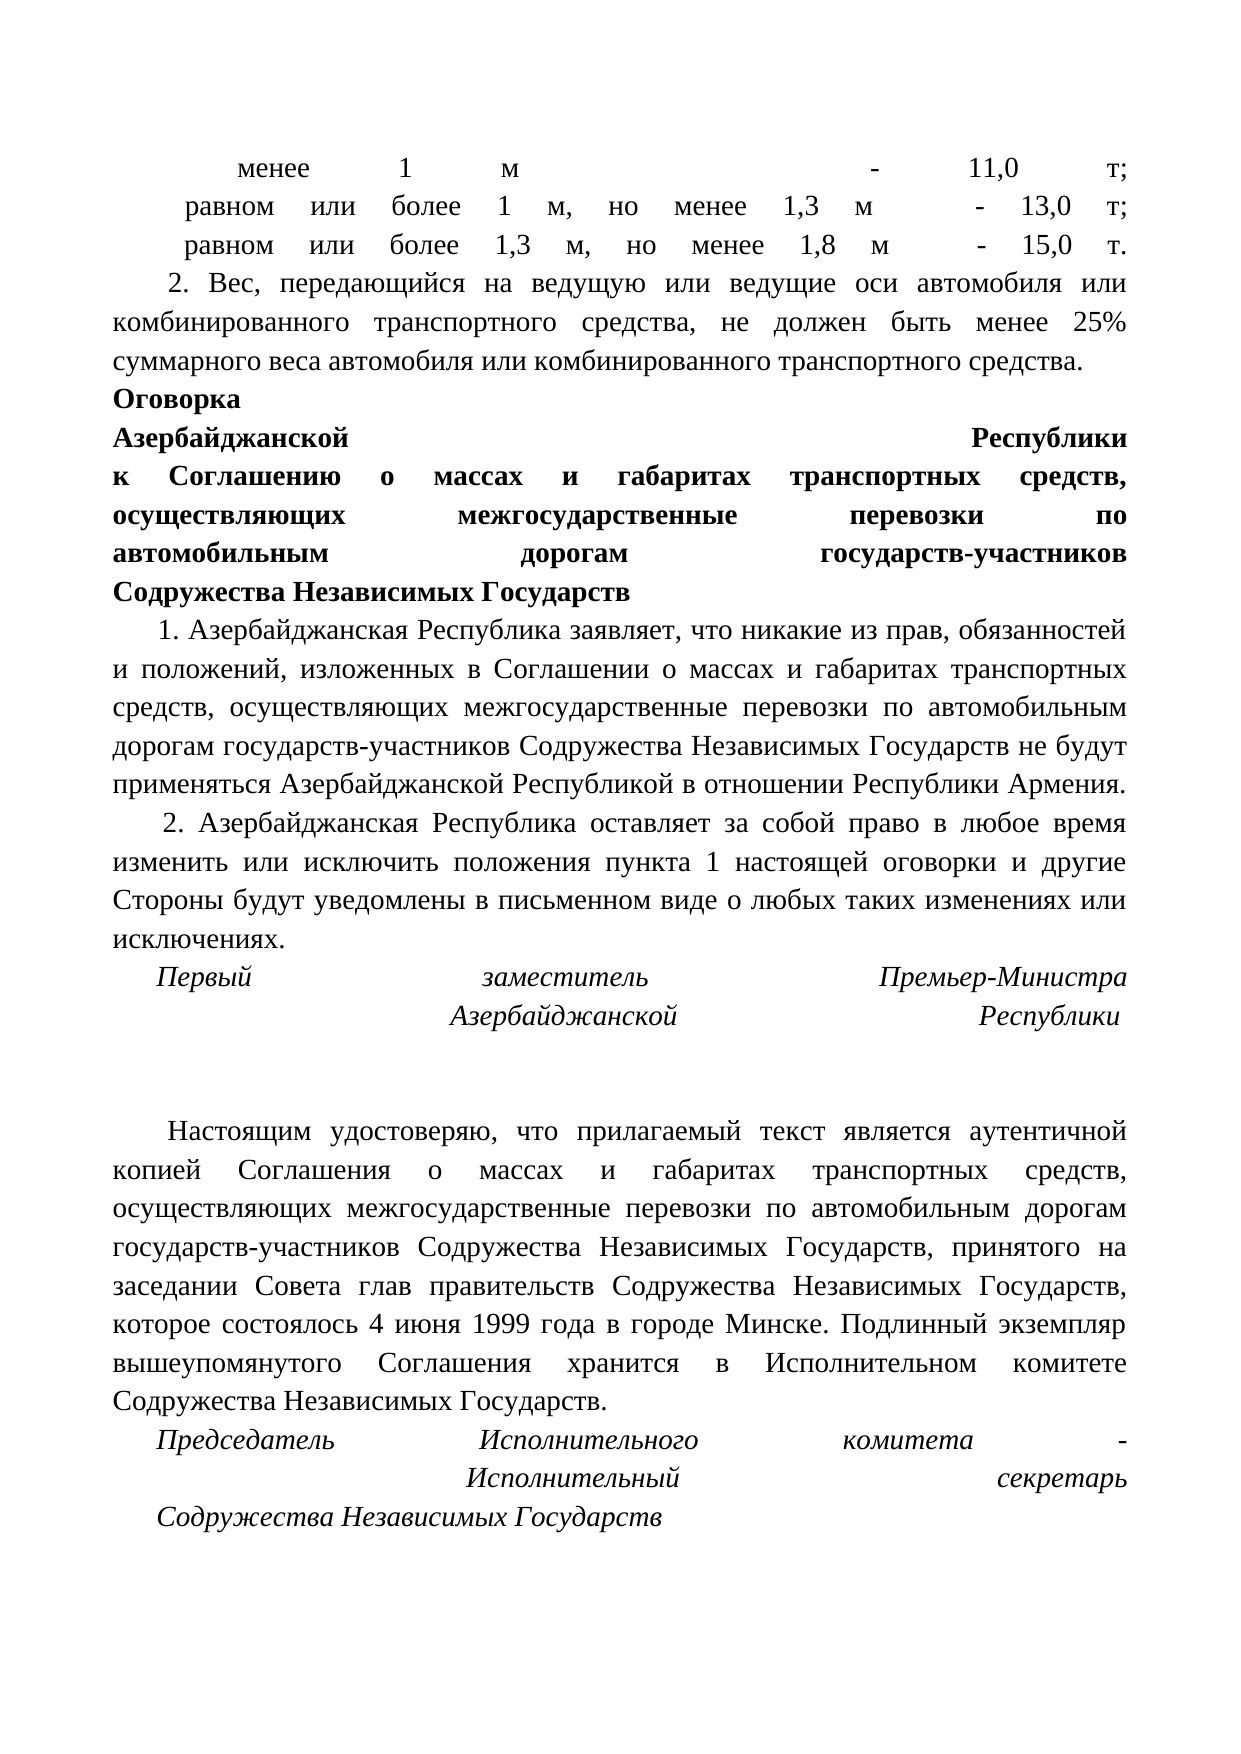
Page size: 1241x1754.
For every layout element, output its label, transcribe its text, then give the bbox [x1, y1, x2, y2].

text Председатель Исполнительного комитета - Исполнительный секретарь Содружества Независимых Государств [112, 1422, 1128, 1532]
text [112, 150, 1128, 376]
text Первый заместитель Премьер-Министра Азербайджанской Республики Настоящим удостоверяю, что прилагаемый текст является аутентичной копией Соглашения о массах и габаритах транспортных средств, осуществляющих межгосударственные перевозки по автомобильным дорогам государств-участников Содружества Независимых Государств, принятого на заседании Совета глав правительств Содружества Независимых Государств, которое состоялось 4 июня 1999 года в городе Минске. Подлинный экземпляр вышеупомянутого Соглашения хранится в Исполнительном комитете Содружества Независимых Государств. [112, 959, 1128, 1417]
text Оговорка Азербайджанской Республики к Соглашению о массах и габаритах транспортных средств, осуществляющих межгосударственные перевозки по автомобильным дорогам государств-участников Содружества Независимых Государств [112, 381, 1128, 607]
text 1. Азербайджанская Республика заявляет, что никакие из прав, обязанностей и положений, изложенных в Соглашении о массах и габаритах транспортных средств, осуществляющих межгосударственные перевозки по автомобильным дорогам государств-участников Содружества Независимых Государств не будут применяться Азербайджанской Республикой в отношении Республики Армения. 2. Азербайджанская Республика оставляет за собой право в любое время изменить или исключить положения пункта 1 настоящей оговорки и другие Стороны будут уведомлены в письменном виде о любых таких изменениях или исключениях. [112, 612, 1128, 954]
